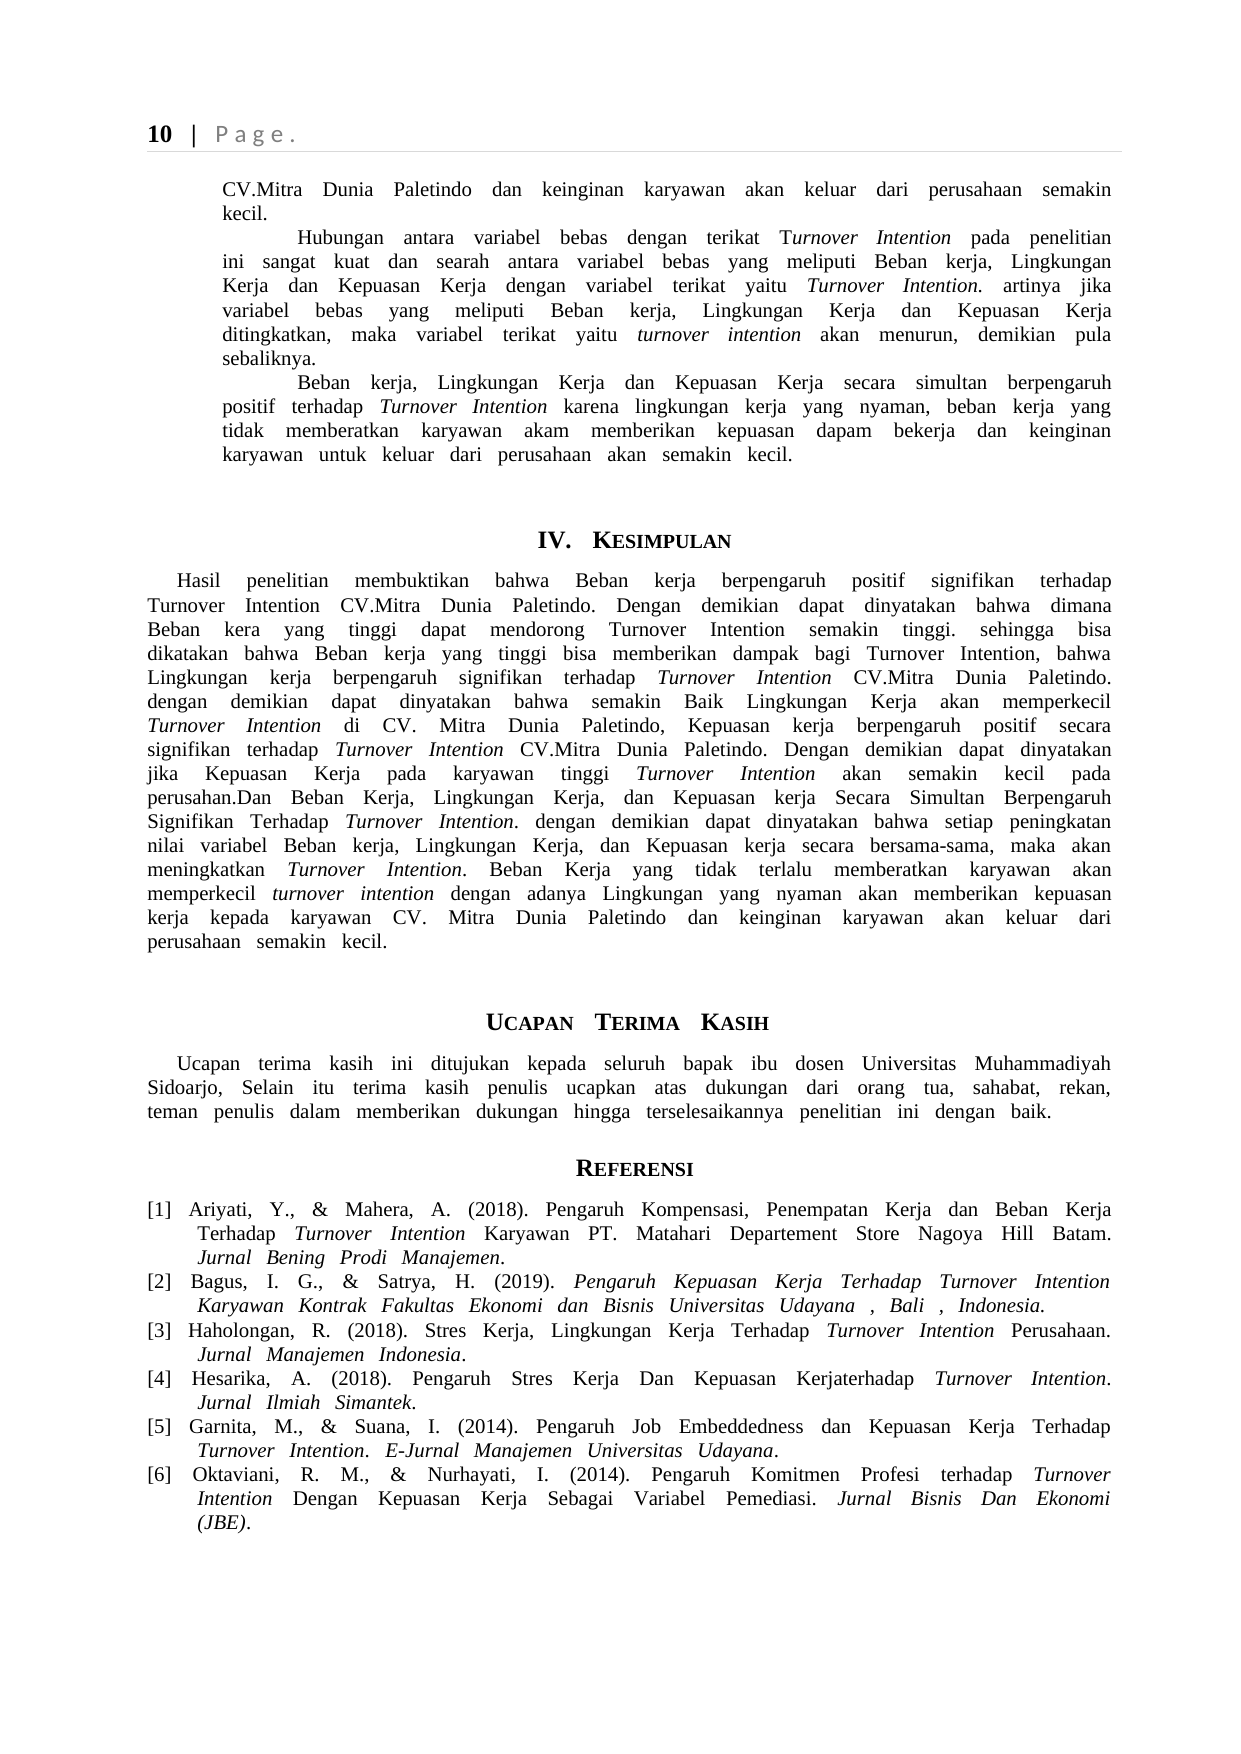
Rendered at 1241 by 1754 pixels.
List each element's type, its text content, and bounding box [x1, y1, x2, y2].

text [3]x Haholongan,x R.x (2018).x Stresx Kerja,x Lingkunganx Kerjax Terhadapx Turnoverx Intentionx Perusahaan.x Jurnalx Manajemenx Indonesia.x [147, 1317, 1122, 1366]
text [1]x Ariyati,x Y.,x &x Mahera,x A.x (2018).x Pengaruhx Kompensasi,x Penempatanx Kerjax danx Bebanx Kerjax Terhadapx Turnoverx Intentionx Karyawanx PT.x Mataharix Departementx Storex Nagoyax Hillx Batam.x Jurnalx Beningx Prodix Manajemen. [147, 1197, 1122, 1269]
subtitle Ucapanx Terimax Kasihx [147, 1007, 1122, 1036]
list Bebanx kerja,x Lingkunganx Kerjax danx Kepuasanx Kerjax secarax simultanx berpengaruhx positifx terhadapx Turnoverx Intentionx karenax lingkunganx kerjax yangx nyaman,x bebanx kerjax yangx tidakx memberatkanx karyawanx akamx memberikanx kepuasanx dapamx bekerjax danx keinginanx karyawanx untukx keluarx darix perusahaanx akanx semakinx kecil. [222, 370, 1122, 466]
text [6]x Oktaviani,x R.x M.,x &x Nurhayati,x I.x (2014).x Pengaruhx Komitmenx Profesix terhadapx Turnoverx Intentionx Denganx Kepuasanx Kerjax Sebagaix Variabelx Pemediasi.x Jurnalx Bisnisx Danx Ekonomix (JBE). [147, 1462, 1122, 1534]
subtitle IV.x Kesimpulan [147, 525, 1122, 553]
text [2]x Bagus,x I.x G.,x &x Satrya,x H.x (2019).x Pengaruhx Kepuasanx Kerjax Terhadapx Turnoverx Intentionx Karyawanx Kontrakx Fakultasx Ekonomix danx Bisnisx Universitasx Udayanax ,x Balix ,x Indonesia. [147, 1269, 1122, 1317]
text [4]x Hesarika,x A.x (2018).x Pengaruhx Stresx Kerjax Danx Kepuasanx Kerjaterhadapx Turnoverx Intention.x Jurnalx Ilmiahx Simantek. [147, 1366, 1122, 1414]
subtitle Referensi [147, 1153, 1122, 1182]
list Hubunganx antarax variabelx bebasx denganx terikatx Turnoverx Intentionx padax penelitianx inix sangatx kuatx danx searahx antarax variabelx bebasx yangx meliputix Bebanx kerja,x Lingkunganx Kerjax danx Kepuasanx Kerjax denganx variabelx terikatx yaitux Turnoverx Intention.x artinyax jikax variabelx bebasx yangx meliputix Bebanx kerja,x Lingkunganx Kerjax danx Kepuasanx Kerjax ditingkatkan,x makax variabelx terikatx yaitux turnoverx intentionx akanx menurun,x demikianx pulax sebaliknya. [222, 225, 1122, 370]
text Hasilx penelitianx membuktikanx bahwax Bebanx kerjax berpengaruhx positifx signifikanx terhadapx Turnoverx Intentionx CV.Mitrax Duniax Paletindo.x Denganx demikianx dapatx dinyatakanx bahwax dimanax Bebanx kerax yangx tinggix dapatx mendorongx Turnoverx Intentionx semakinx tinggi.x sehinggax bisax dikatakanx bahwax Bebanx kerjax yangx tinggix bisax memberikanx dampakx bagix Turnoverx Intention,x bahwax Lingkunganx kerjax berpengaruhx signifikanx terhadapx Turnoverx Intentionx CV.Mitrax Duniax Paletindo.x denganx demikianx dapatx dinyatakanx bahwax semakinx Baikx Lingkunganx Kerjax akanx memperkecilx Turnoverx Intentionx dix CV.x Mitrax Duniax Paletindo,x Kepuasanx kerjax berpengaruhx positifx secarax signifikanx terhadapx Turnoverx Intentionx CV.Mitrax Duniax Paletindo.x Denganx demikianx dapatx dinyatakanx jikax Kepuasanx Kerjax padax karyawanx tinggix Turnoverx Intentionx akanx semakinx kecilx padax perusahan.Danx Bebanx Kerja,x Lingkunganx Kerja,x danx Kepuasanx kerjax Secarax Simultanx Berpengaruhx Signifikanx Terhadapx Turnoverx Intention.x denganx demikianx dapatx dinyatakanx bahwax setiapx peningkatanx nilaix variabelx Bebanx kerja,x Lingkunganx Kerja,x danx Kepuasanx kerjax secarax bersama-sama,x makax akanx meningkatkanx Turnoverx Intention.x Bebanx Kerjax yangx tidakx terlalux memberatkanx karyawanx akanx memperkecilx turnoverx intentionx denganx adanyax Lingkunganx yangx nyamanx akanx memberikanx kepuasanx kerjax kepadax karyawanx CV.x Mitrax Duniax Paletindox danx keinginanx karyawanx akanx keluarx darix perusahaanx semakinx kecil. [147, 568, 1122, 953]
text Ucapanx terimax kasihx inix ditujukanx kepadax seluruhx bapakx ibux dosenx Universitasx Muhammadiyahx Sidoarjo,x Selainx itux terimax kasihx penulisx ucapkanx atasx dukunganx darix orangx tua,x sahabat,x rekan,x temanx penulisx dalamx memberikanx dukunganx hinggax terselesaikannyax penelitianx inix denganx baik.x [147, 1051, 1122, 1123]
text [5]x Garnita,x M.,x &x Suana,x I.x (2014).x Pengaruhx Jobx Embeddednessx danx Kepuasanx Kerjax Terhadapx Turnoverx Intention.x E-Jurnalx Manajemenx Universitasx Udayana. [147, 1414, 1122, 1462]
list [222, 177, 1122, 225]
